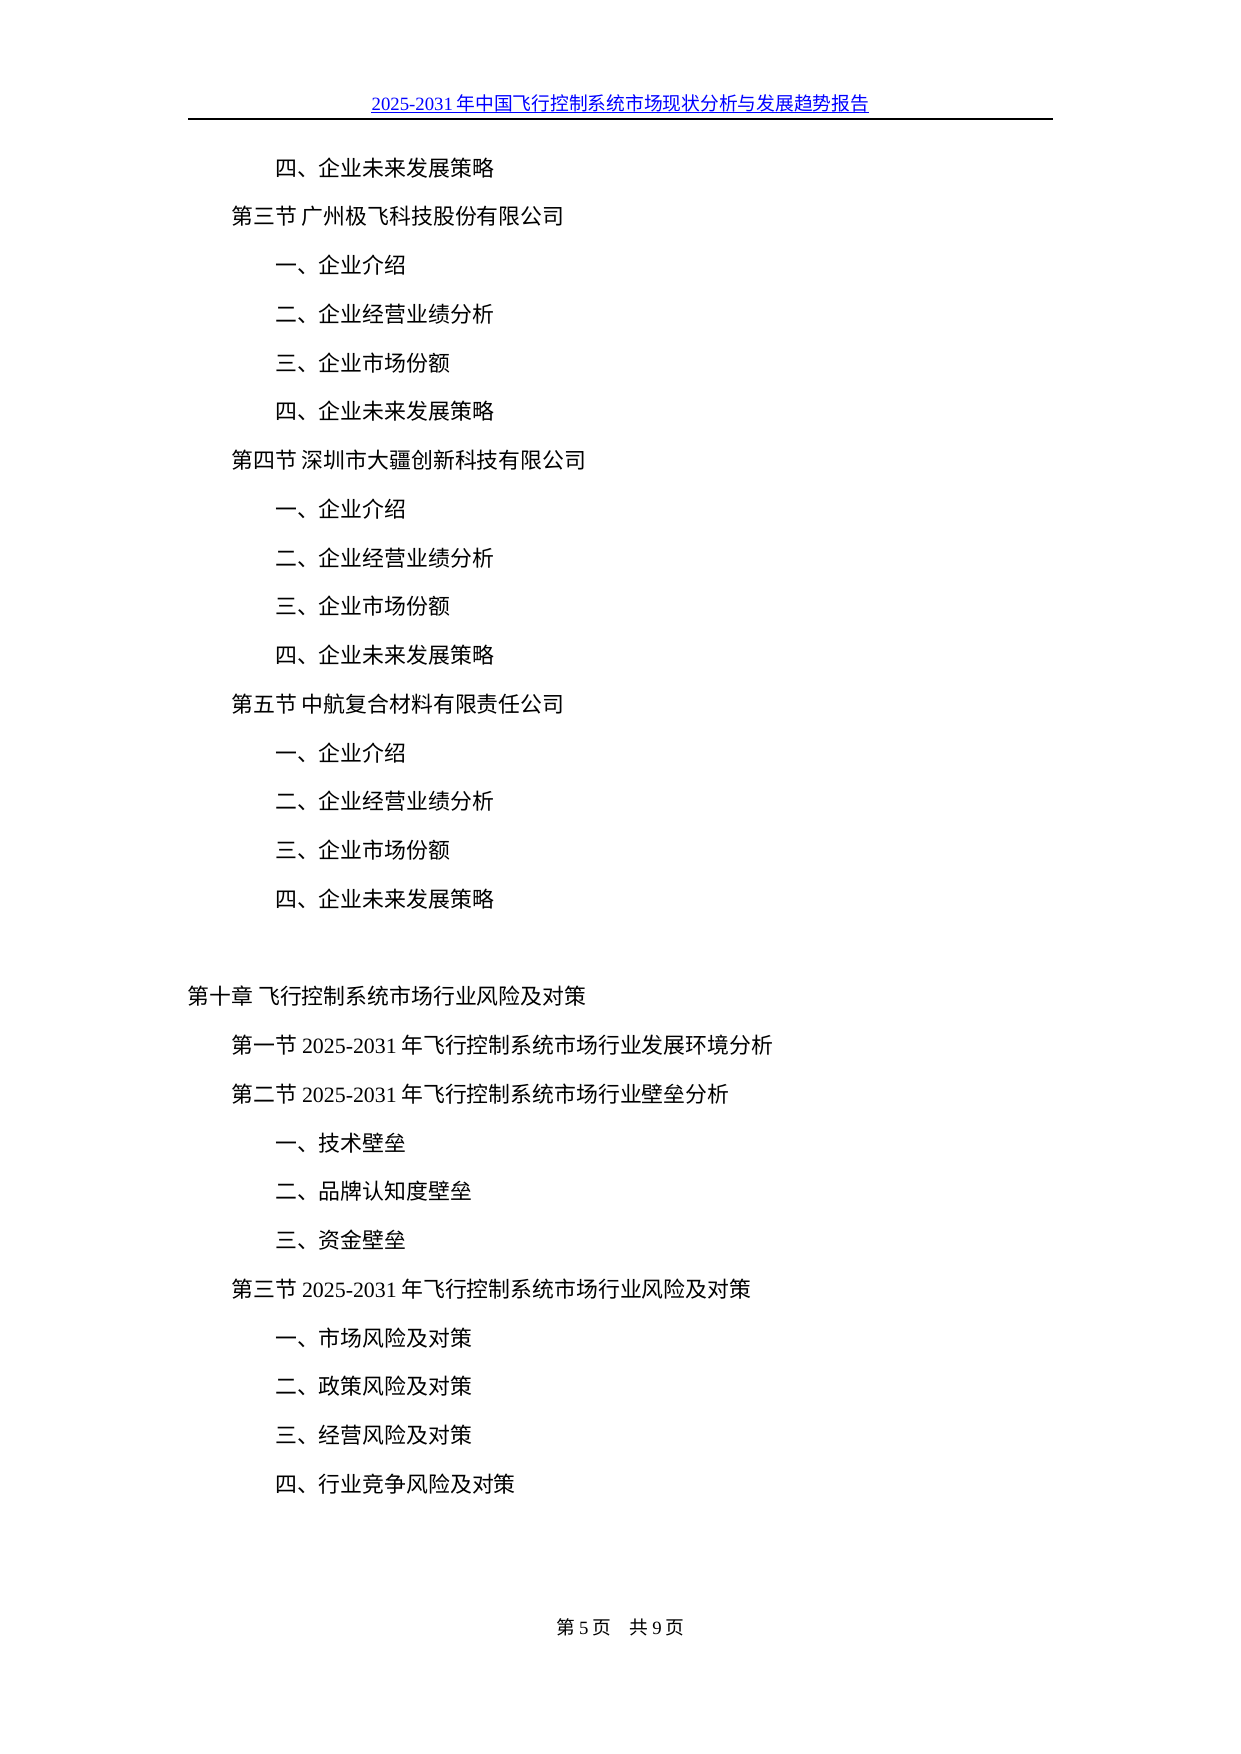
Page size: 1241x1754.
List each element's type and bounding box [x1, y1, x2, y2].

text [187, 150, 1053, 1499]
